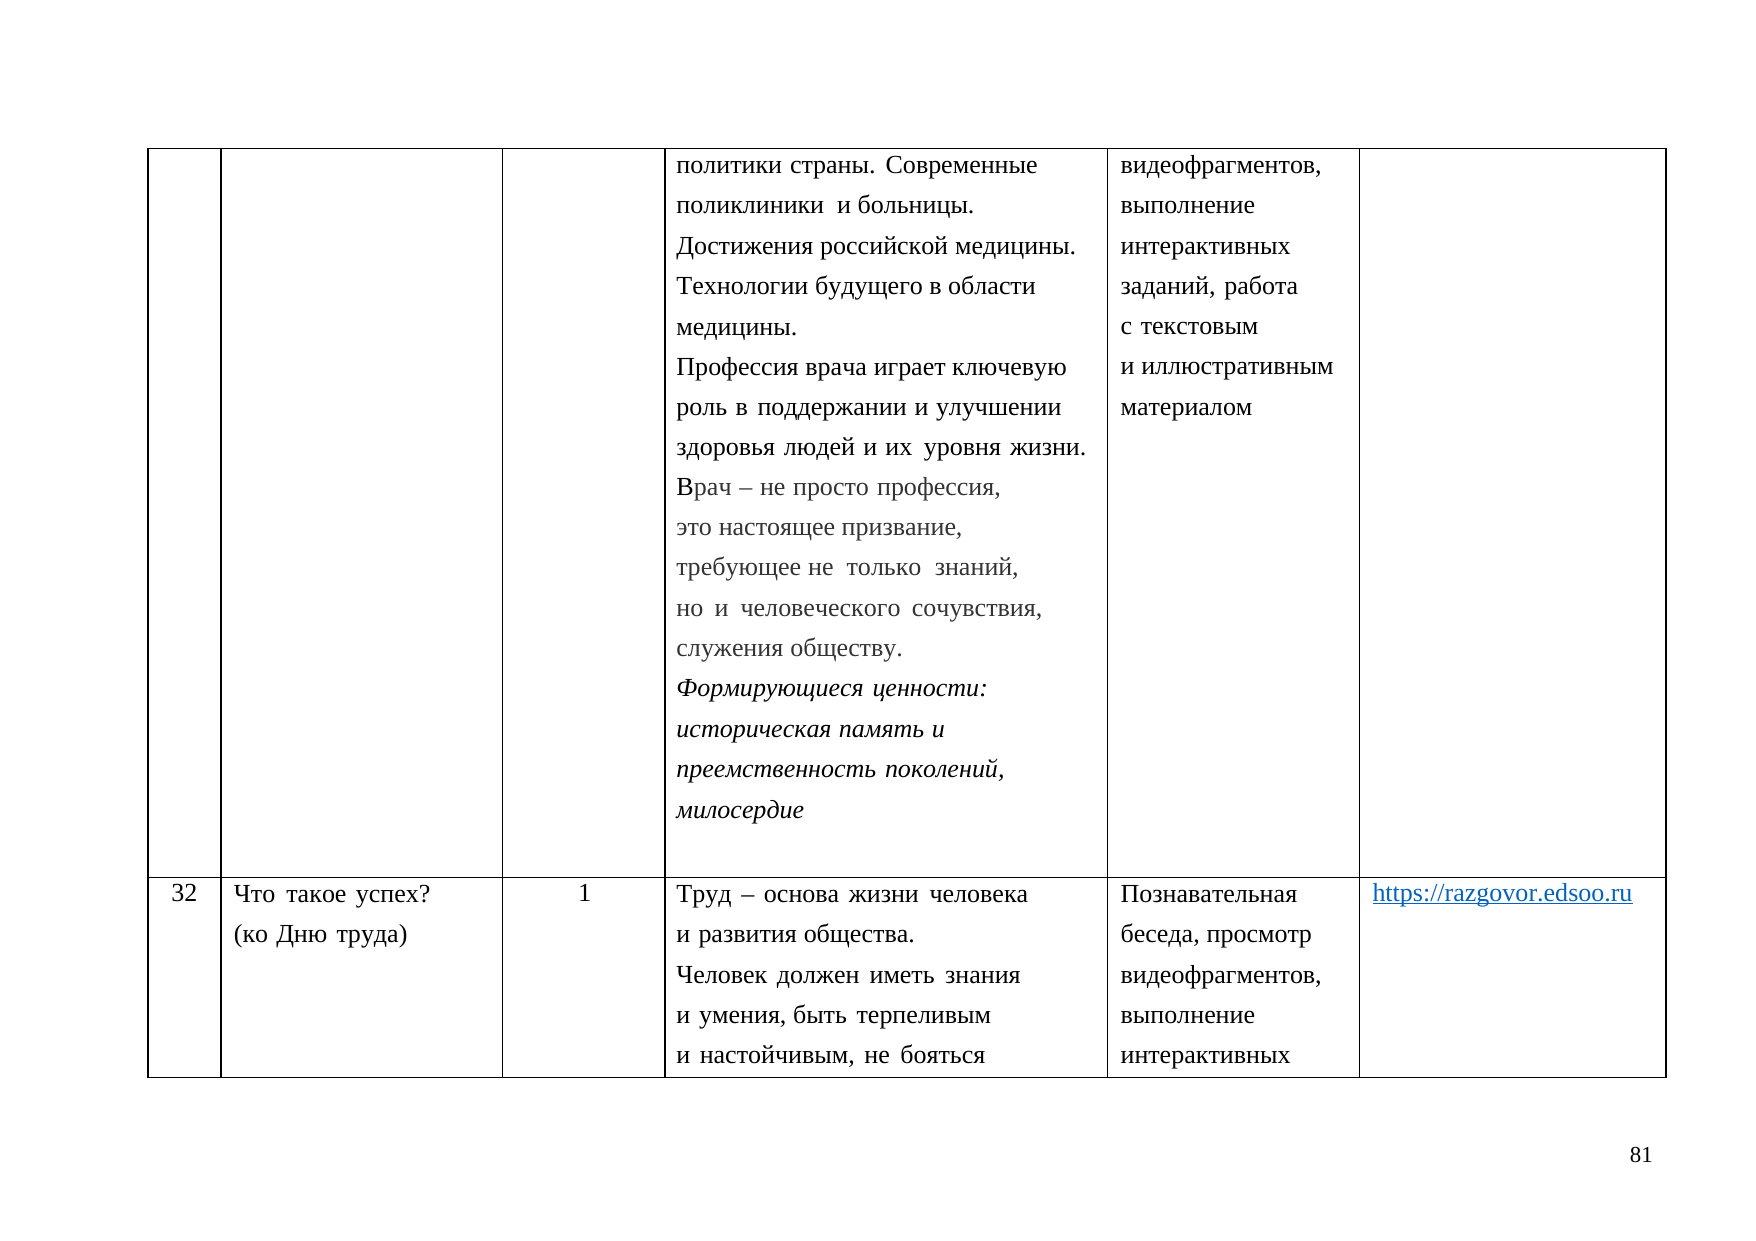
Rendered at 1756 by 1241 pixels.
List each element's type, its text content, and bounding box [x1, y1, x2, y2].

table_header видеофрагментов, выполнение интерактивных заданий, работа с текстовым и иллюстративным материалом [1108, 149, 1359, 877]
table_cell Что такое успех? (ко Дню труда) [222, 878, 502, 1077]
table_header [222, 149, 502, 877]
table_header [149, 149, 220, 877]
table_header [503, 149, 664, 877]
table_cell https://razgovor.edsoo.ru [1360, 878, 1665, 1077]
table_header политики страны. Современные поликлиники и больницы. Достижения российской медицины. Технологии будущего в области медицины. Профессия врача играет ключевую роль в поддержании и улучшении здоровья людей и их уровня жизни. Врач – не просто профессия, это настоящее призвание, требующее не только знаний, но и человеческого сочувствия, служения обществу. Формирующиеся ценности: историческая память и преемственность поколений, милосердие [666, 149, 1107, 877]
table_header [1360, 149, 1665, 877]
table_cell 32 [149, 878, 220, 1077]
table_cell 1 [503, 878, 664, 1077]
table_cell Познавательная беседа, просмотр видеофрагментов, выполнение интерактивных [1108, 878, 1359, 1077]
table_cell Труд – основа жизни человека и развития общества. Человек должен иметь знания и умения, быть терпеливым и настойчивым, не бояться [666, 878, 1107, 1077]
